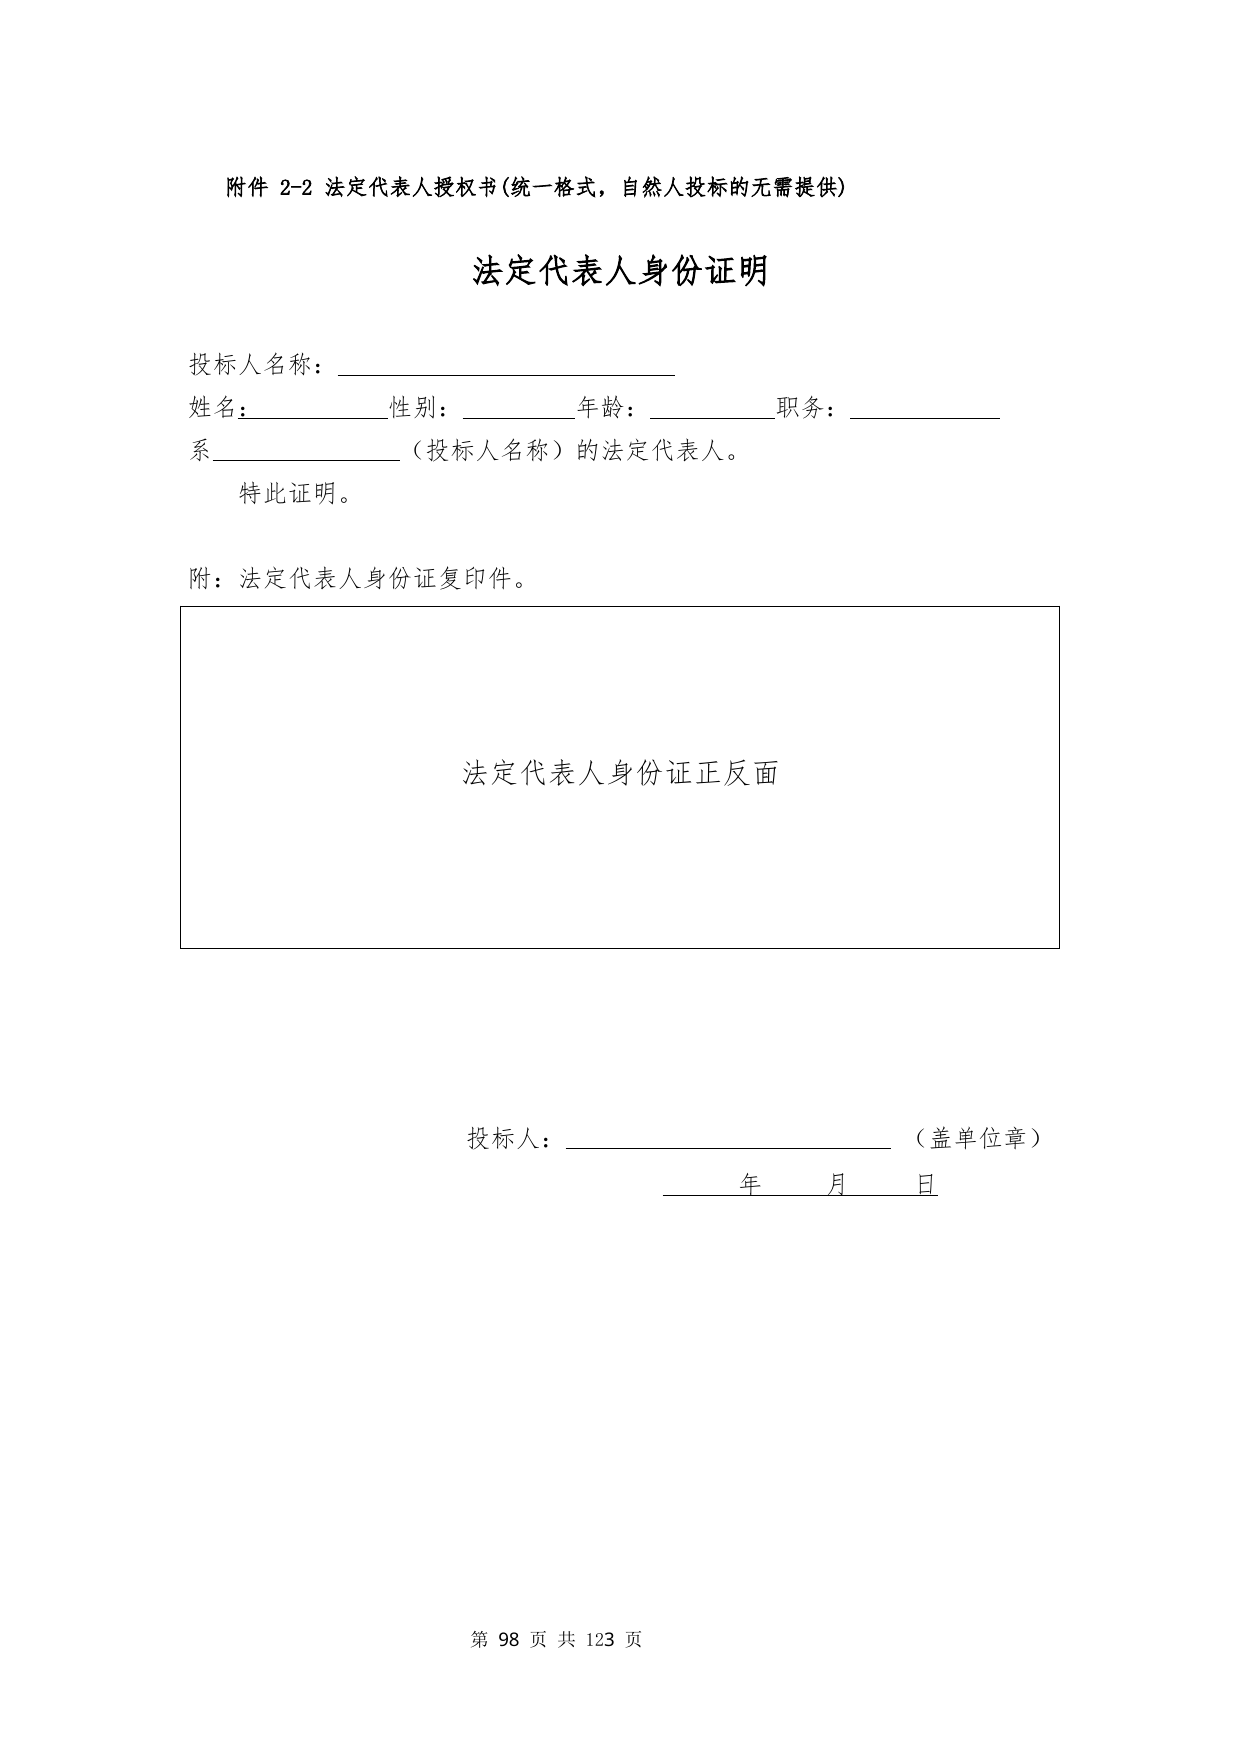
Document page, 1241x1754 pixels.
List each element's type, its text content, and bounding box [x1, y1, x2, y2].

table_header 法定代表人身份证正反面 [181, 607, 1059, 948]
text 系 （投标人名称）的法定代表人。 [187, 434, 1053, 463]
text 投标人名称： [187, 349, 1053, 377]
text 年 月 日 [187, 1167, 1053, 1199]
text 法定代表人身份证明 [187, 249, 1053, 287]
text 姓名： 性别： 年龄： 职务： [187, 392, 1053, 420]
text 特此证明。 [187, 477, 1053, 506]
subtitle 附件 2-2 法定代表人授权书(统一格式，自然人投标的无需提供) [225, 169, 1053, 201]
text 附：法定代表人身份证复印件。 [187, 563, 1053, 591]
text 投标人： （盖单位章） [187, 1120, 1053, 1152]
